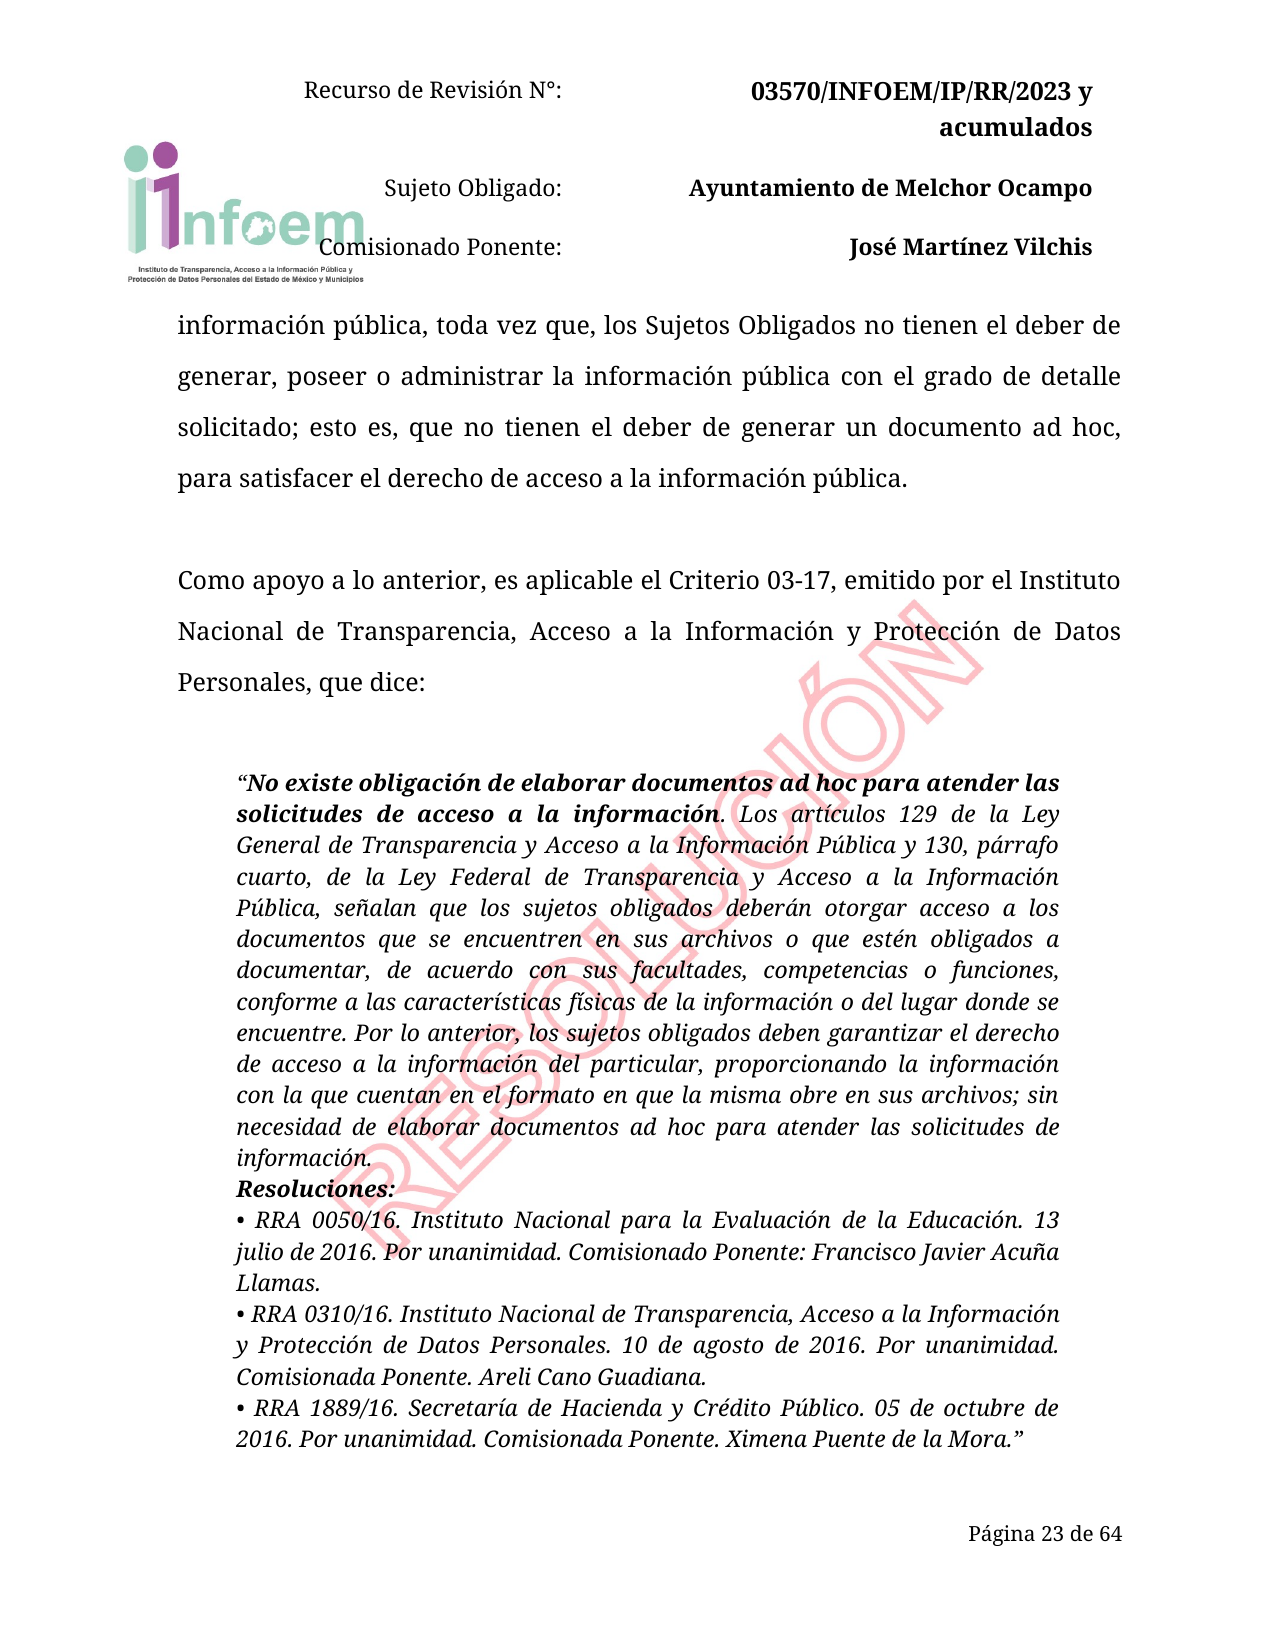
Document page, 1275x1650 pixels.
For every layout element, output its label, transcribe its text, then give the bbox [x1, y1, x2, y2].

picture [5, 81, 1270, 1650]
text Como apoyo a lo anterior, es aplicable el Criterio 03-17, emitido por el Instituto Nacional de Transparencia, Acceso a la Información y Protección de Datos Personales, que dice: [177, 563, 1122, 699]
text • RRA 0310/16. Instituto Nacional de Transparencia, Acceso a la Información y Protección de Datos Personales. 10 de agosto de 2016. Por unanimidad. Comisionada Ponente. Areli Cano Guadiana. [236, 1298, 1063, 1392]
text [177, 307, 1122, 495]
text Resoluciones: [236, 1173, 1063, 1204]
text • RRA 1889/16. Secretaría de Hacienda y Crédito Público. 05 de octubre de 2016. Por unanimidad. Comisionada Ponente. Ximena Puente de la Mora.” [236, 1392, 1063, 1454]
text • RRA 0050/16. Instituto Nacional para la Evaluación de la Educación. 13 julio de 2016. Por unanimidad. Comisionado Ponente: Francisco Javier Acuña Llamas. [236, 1204, 1063, 1298]
text “No existe obligación de elaborar documentos ad hoc para atender las solicitudes de acceso a la información. Los artículos 129 de la Ley General de Transparencia y Acceso a la Información Pública y 130, párrafo cuarto, de la Ley Federal de Transparencia y Acceso a la Información Pública, señalan que los sujetos obligados deberán otorgar acceso a los documentos que se encuentren en sus archivos o que estén obligados a documentar, de acuerdo con sus facultades, competencias o funciones, conforme a las características físicas de la información o del lugar donde se encuentre. Por lo anterior, los sujetos obligados deben garantizar el derecho de acceso a la información del particular, proporcionando la información con la que cuentan en el formato en que la misma obre en sus archivos; sin necesidad de elaborar documentos ad hoc para atender las solicitudes de información. [236, 767, 1063, 1173]
